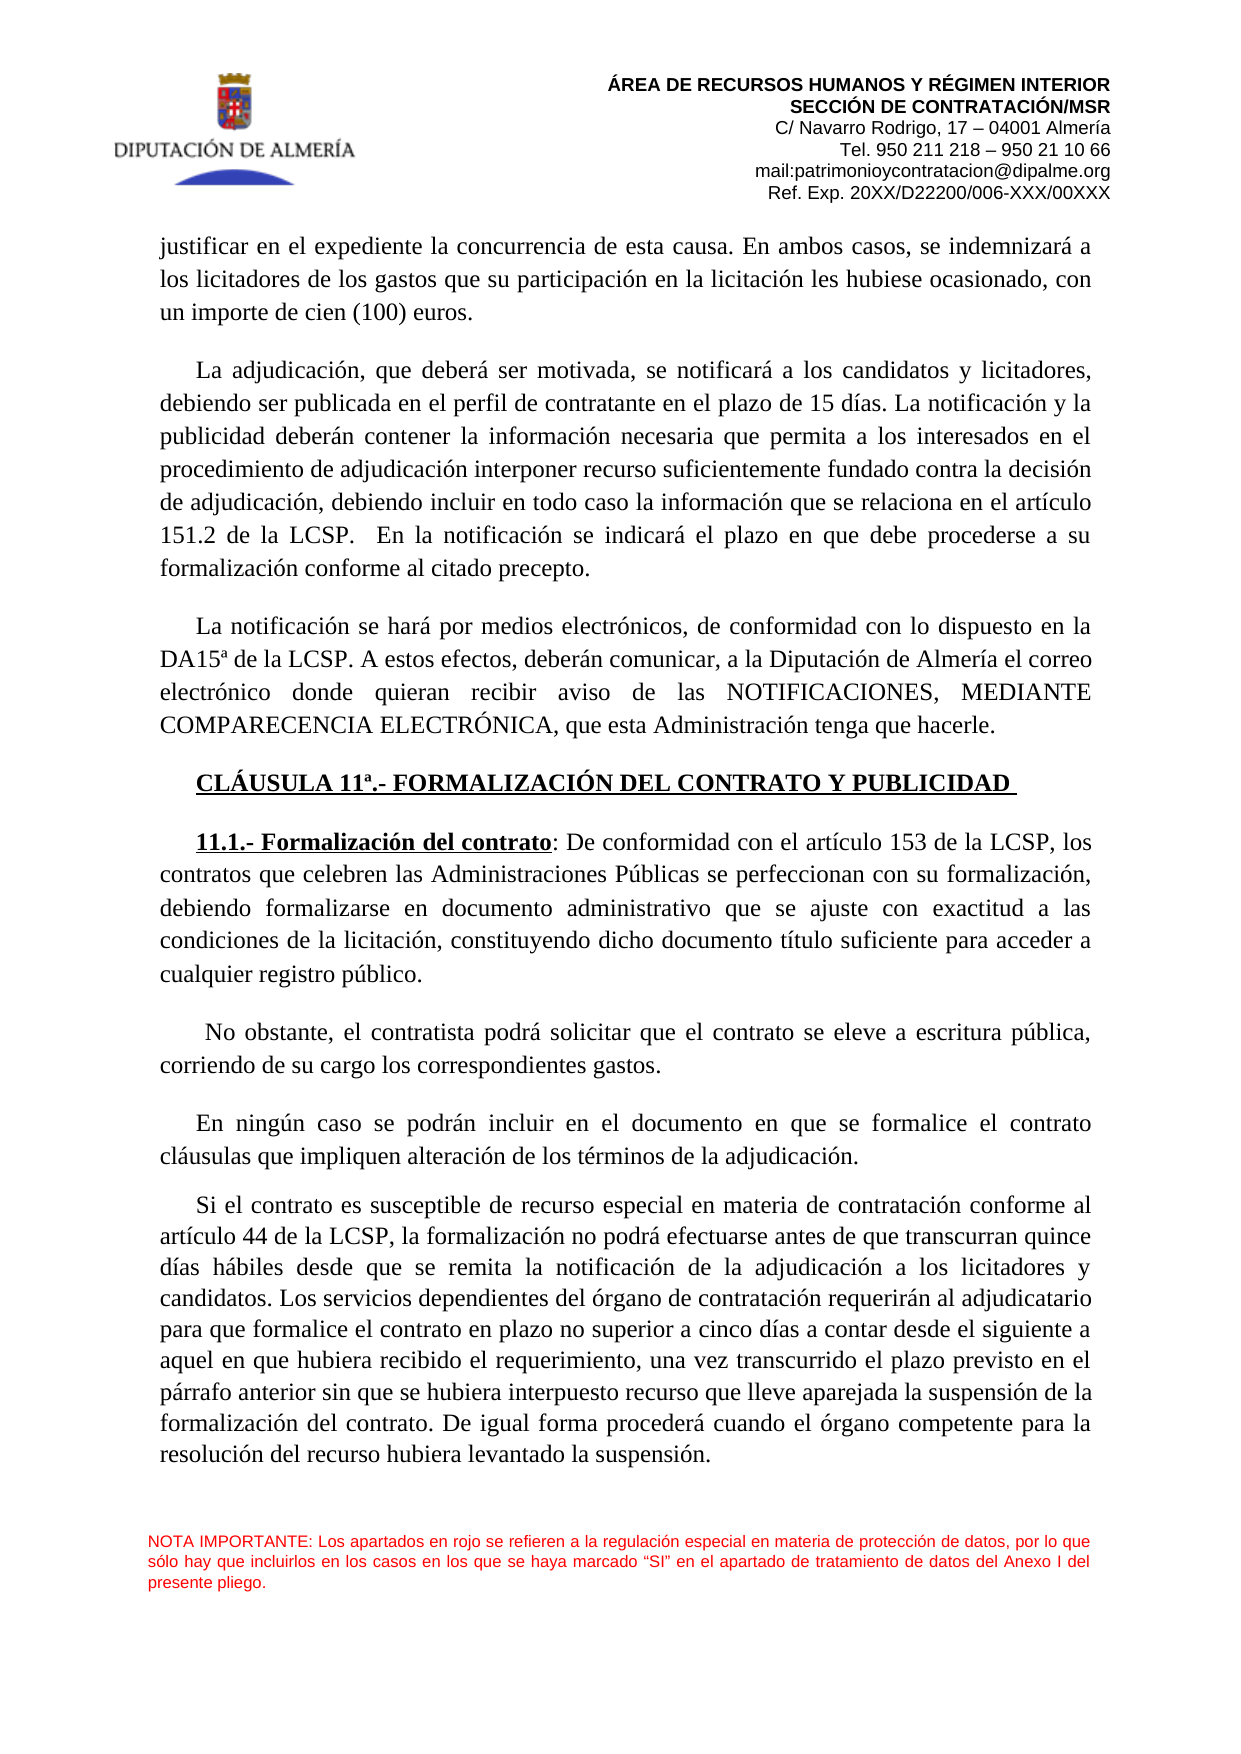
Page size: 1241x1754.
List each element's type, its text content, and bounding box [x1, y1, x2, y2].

text Si el contrato es susceptible de recurso especial en materia de contratación conforme al artículo 44 de la LCSP, la formalización no podrá efectuarse antes de que transcurran quince días hábiles desde que se remita la notificación de la adjudicación a los licitadores y candidatos. Los servicios dependientes del órgano de contratación requerirán al adjudicatario para que formalice el contrato en plazo no superior a cinco días a contar desde el siguiente a aquel en que hubiera recibido el requerimiento, una vez transcurrido el plazo previsto en el párrafo anterior sin que se hubiera interpuesto recurso que lleve aparejada la suspensión de la formalización del contrato. De igual forma procederá cuando el órgano competente para la resolución del recurso hubiera levantado la suspensión. [159, 1190, 1092, 1467]
picture [114, 73, 357, 187]
text La adjudicación, que deberá ser motivada, se notificará a los candidatos y licitadores, debiendo ser publicada en el perfil de contratante en el plazo de 15 días. La notificación y la publicidad deberán contener la información necesaria que permita a los interesados en el procedimiento de adjudicación interponer recurso suficientemente fundado contra la decisión de adjudicación, debiendo incluir en todo caso la información que se relaciona en el artículo 151.2 de la LCSP. En la notificación se indicará el plazo en que debe procederse a su formalización conforme al citado precepto. [159, 355, 1092, 582]
text No obstante, el contratista podrá solicitar que el contrato se eleve a escritura pública, corriendo de su cargo los correspondientes gastos. [159, 1017, 1092, 1078]
text 11.1.- Formalización del contrato: De conformidad con el artículo 153 de la LCSP, los contratos que celebren las Administraciones Públicas se perfeccionan con su formalización, debiendo formalizarse en documento administrativo que se ajuste con exactitud a las condiciones de la licitación, constituyendo dicho documento título suficiente para acceder a cualquier registro público. [159, 827, 1092, 987]
text La notificación se hará por medios electrónicos, de conformidad con lo dispuesto en la DA15ª de la LCSP. A estos efectos, deberán comunicar, a la Diputación de Almería el correo electrónico donde quieran recibir aviso de las NOTIFICACIONES, MEDIANTE COMPARECENCIA ELECTRÓNICA, que esta Administración tenga que hacerle. [159, 611, 1092, 739]
text CLÁUSULA 11ª.- FORMALIZACIÓN DEL CONTRATO Y PUBLICIDAD [159, 768, 1092, 797]
text En ningún caso se podrán incluir en el documento en que se formalice el contrato cláusulas que impliquen alteración de los términos de la adjudicación. [159, 1108, 1092, 1169]
